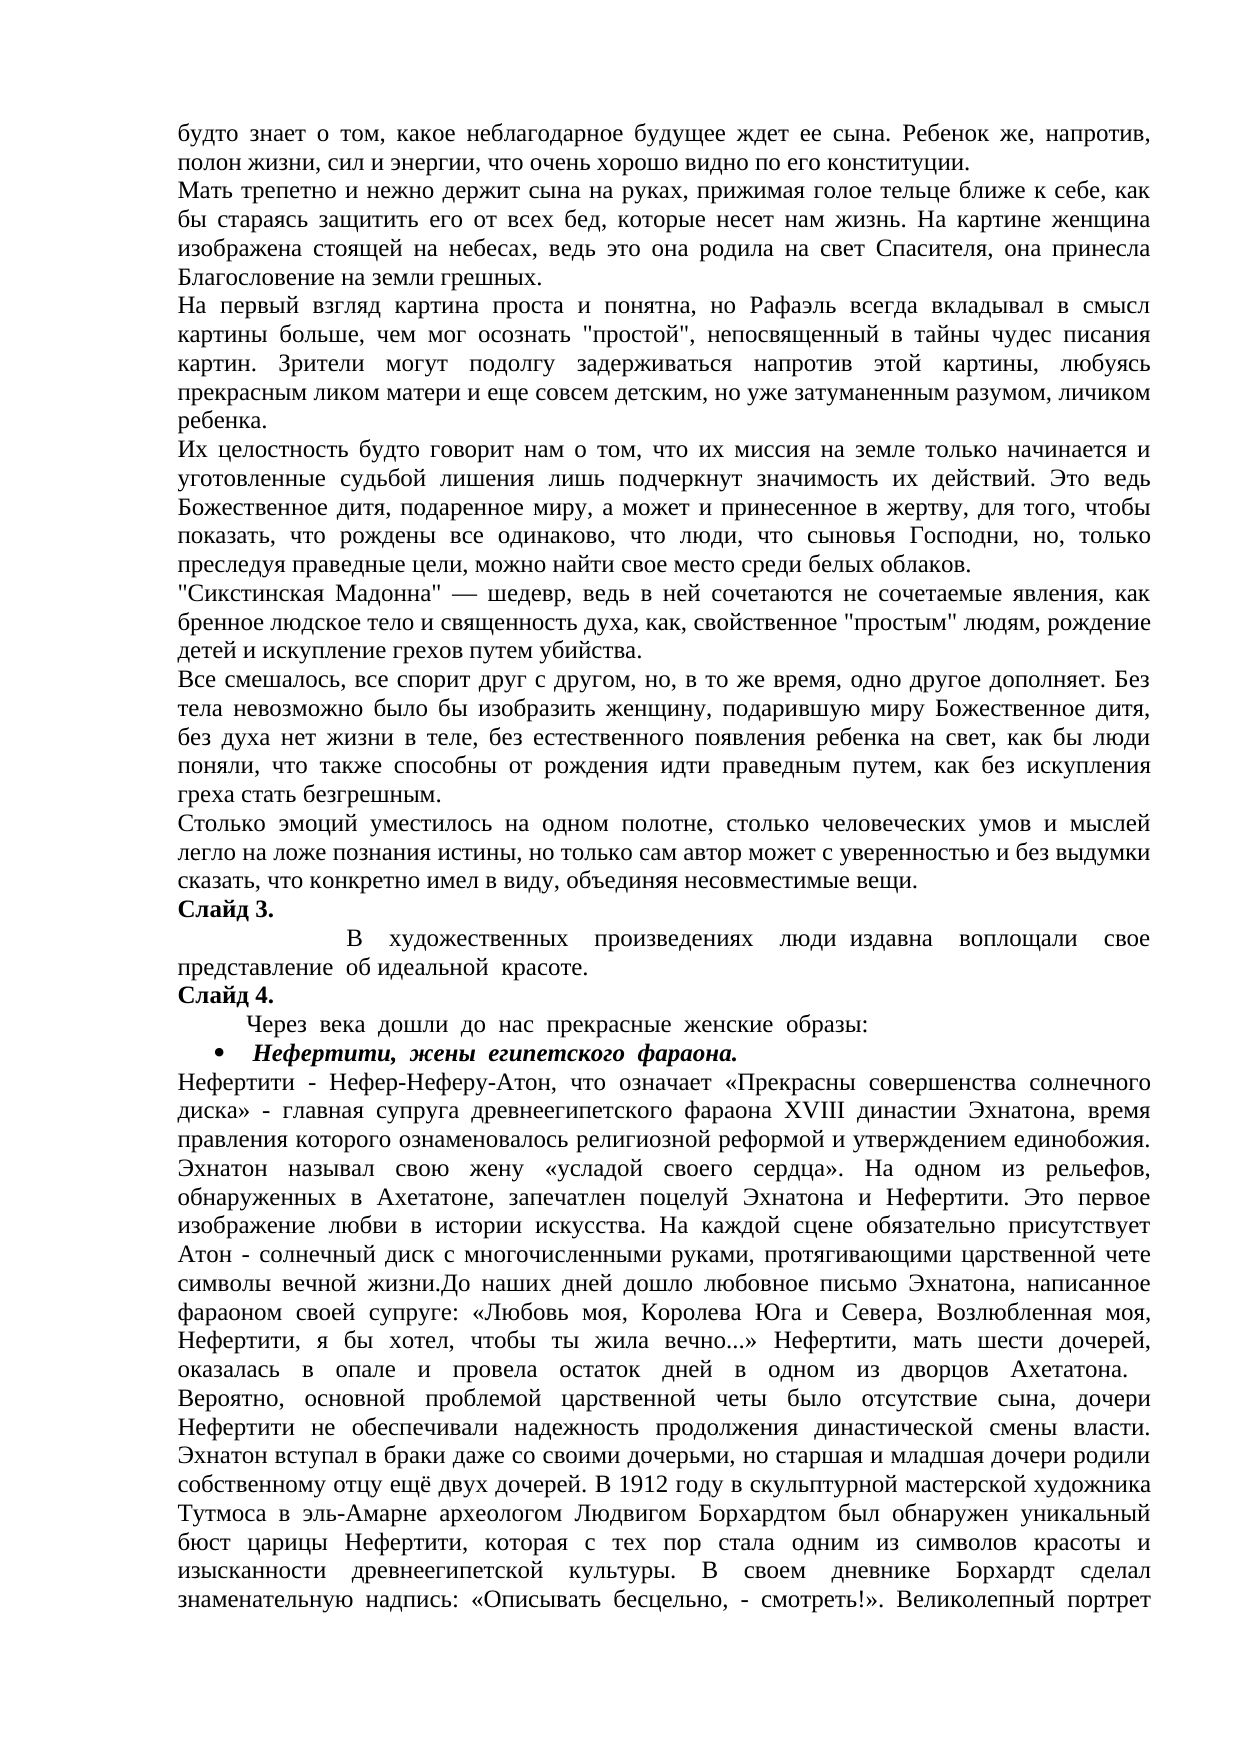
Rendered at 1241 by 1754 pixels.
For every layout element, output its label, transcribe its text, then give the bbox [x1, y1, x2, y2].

text Мать трепетно и нежно держит сына на руках, прижимая голое тельце ближе к себе, как бы стараясь защитить его от всех бед, которые несет нам жизнь. На картине женщина изображена стоящей на небесах, ведь это она родила на свет Спасителя, она принесла Благословение на земли грешных. [177, 176, 1152, 291]
text В художественных произведениях люди издавна воплощали свое представление об идеальной красоте. [177, 923, 1152, 981]
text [177, 118, 1152, 176]
text Столько эмоций уместилось на одном полотне, столько человеческих умов и мыслей легло на ложе познания истины, но только сам автор может с уверенностью и без выдумки сказать, что конкретно имел в виду, объединяя несовместимые вещи. [177, 808, 1152, 894]
text Через века дошли до нас прекрасные женские образы: [177, 1009, 1152, 1038]
text Все смешалось, все спорит друг с другом, но, в то же время, одно другое дополняет. Без тела невозможно было бы изобразить женщину, подарившую миру Божественное дитя, без духа нет жизни в теле, без естественного появления ребенка на свет, как бы люди поняли, что также способны от рождения идти праведным путем, как без искупления греха стать безгрешным. [177, 664, 1152, 808]
text Их целостность будто говорит нам о том, что их миссия на земле только начинается и уготовленные судьбой лишения лишь подчеркнут значимость их действий. Это ведь Божественное дитя, подаренное миру, а может и принесенное в жертву, для того, чтобы показать, что рождены все одинаково, что люди, что сыновья Господни, но, только преследуя праведные цели, можно найти свое место среди белых облаков. [177, 434, 1152, 578]
text Слайд 4. [177, 981, 1152, 1009]
text "Сикстинская Мадонна" — шедевр, ведь в ней сочетаются не сочетаемые явления, как бренное людское тело и священность духа, как, свойственное "простым" людям, рождение детей и искупление грехов путем убийства. [177, 578, 1152, 664]
text Слайд 3. [177, 894, 1152, 923]
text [177, 1067, 1152, 1613]
text На первый взгляд картина проста и понятна, но Рафаэль всегда вкладывал в смысл картины больше, чем мог осознать "простой", непосвященный в тайны чудес писания картин. Зрители могут подолгу задерживаться напротив этой картины, любуясь прекрасным ликом матери и еще совсем детским, но уже затуманенным разумом, личиком ребенка. [177, 291, 1152, 434]
list Нефертити, жены египетского фараона. [215, 1038, 1152, 1067]
